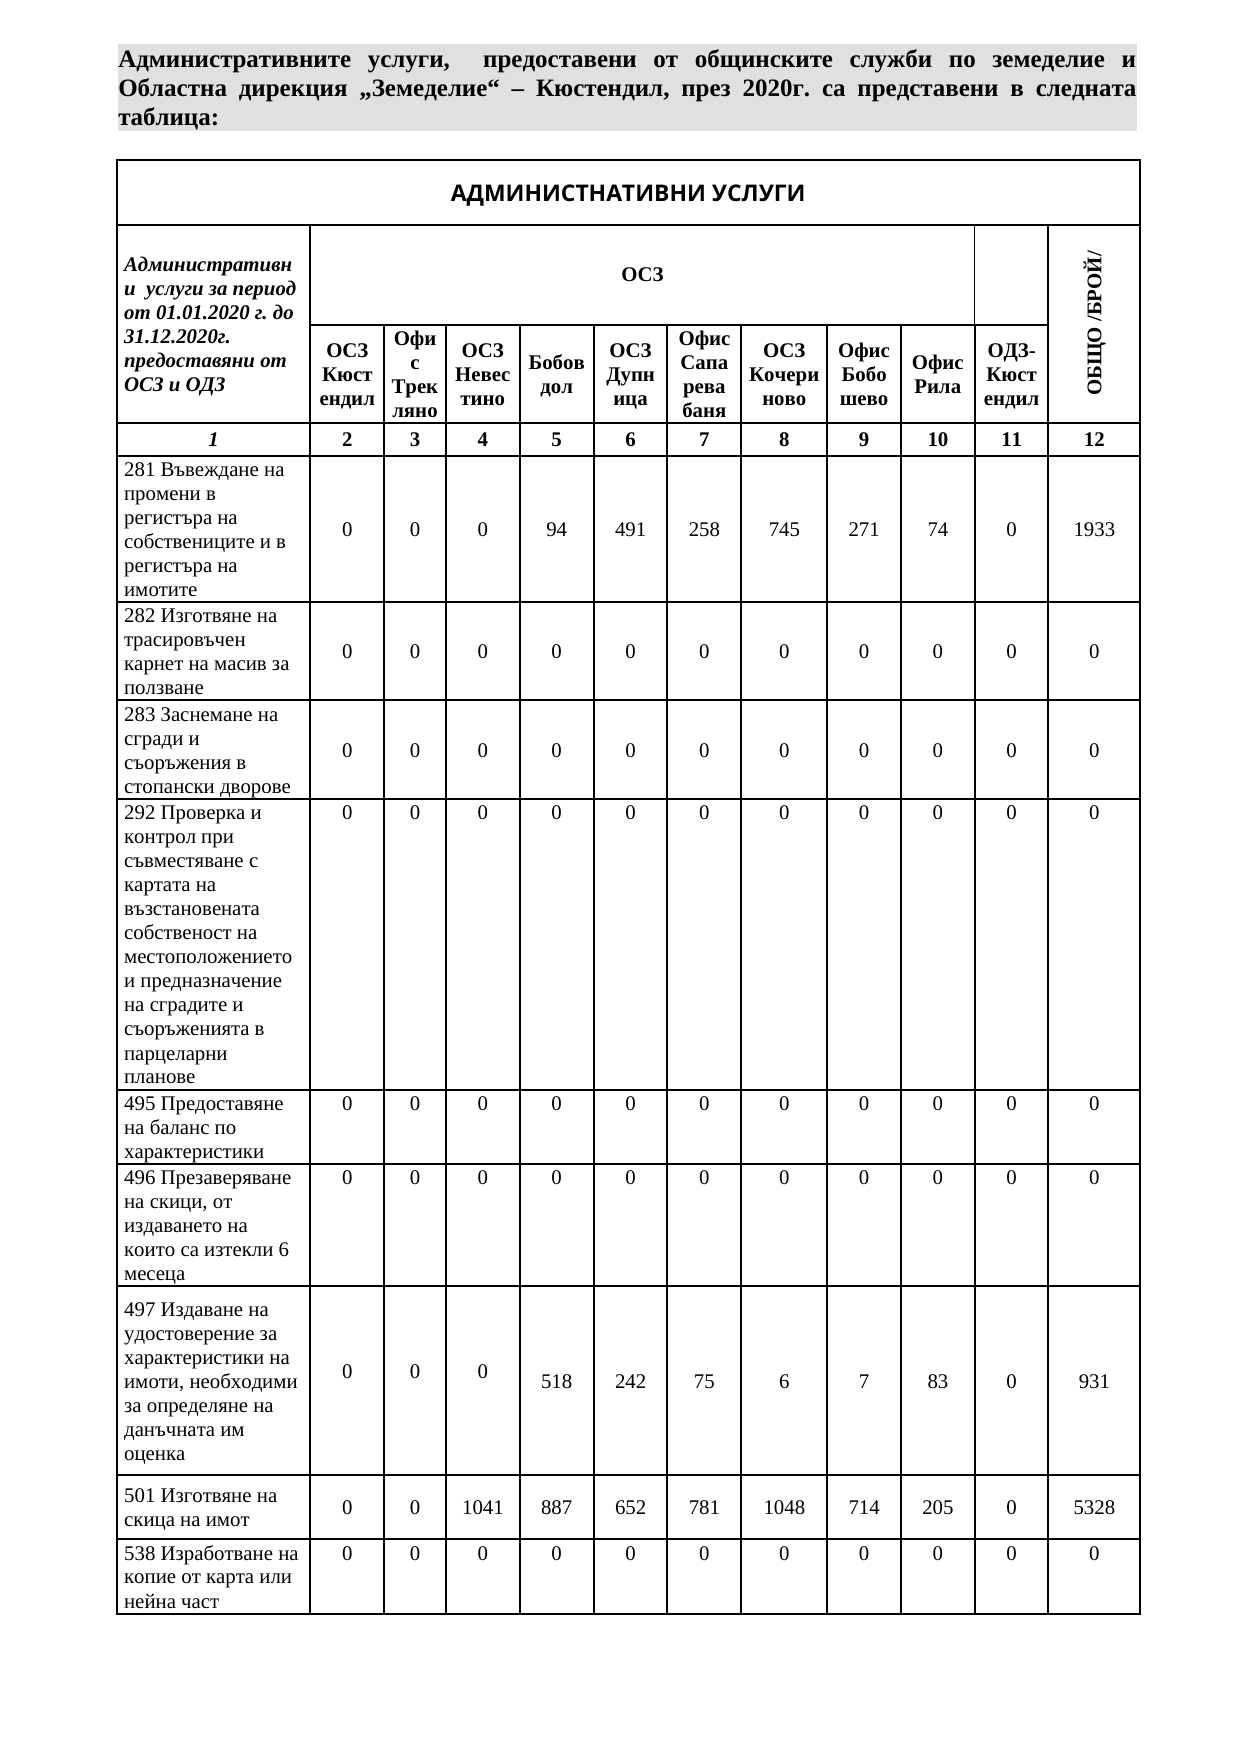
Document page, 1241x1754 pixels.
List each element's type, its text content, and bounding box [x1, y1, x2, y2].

table_cell 0 [828, 1091, 900, 1163]
table_cell 0 [828, 800, 900, 1088]
table_cell 0 [311, 800, 383, 1088]
table_cell 652 [595, 1476, 666, 1538]
table_cell 0 [976, 1165, 1047, 1285]
table_cell 0 [976, 800, 1047, 1088]
table_cell Бобов дол [521, 326, 593, 422]
table_cell 0 [828, 1540, 900, 1613]
table_cell 0 [902, 603, 974, 699]
table_cell 4 [447, 424, 519, 454]
table_cell 0 [1049, 701, 1139, 798]
table_cell 0 [1049, 603, 1139, 699]
table_cell 0 [902, 1540, 974, 1613]
table_cell 7 [828, 1287, 900, 1474]
table_cell 0 [385, 1476, 445, 1538]
table_cell 745 [742, 457, 826, 601]
table_cell 0 [447, 1287, 519, 1474]
table_cell 0 [976, 1540, 1047, 1613]
table_cell 0 [447, 701, 519, 798]
table_cell 0 [521, 800, 593, 1088]
table_cell 0 [521, 1540, 593, 1613]
table_cell 7 [668, 424, 740, 454]
table_cell 781 [668, 1476, 740, 1538]
table_cell 5328 [1049, 1476, 1139, 1538]
table_cell 271 [828, 457, 900, 601]
table_cell 205 [902, 1476, 974, 1538]
table_cell ОСЗ Невестино [447, 326, 519, 422]
table_cell 0 [447, 1540, 519, 1613]
table_cell ОБЩО /БРОЙ/ [1049, 226, 1139, 422]
table_cell 292 Проверка и контрол при съвместяване с картата на възстановената собственост на местоположението и предназначение на сградите и съоръженията в парцеларни планове [118, 800, 309, 1088]
table_cell 0 [385, 457, 445, 601]
table_cell 5 [521, 424, 593, 454]
table_cell 8 [742, 424, 826, 454]
table_cell 0 [521, 603, 593, 699]
table_cell 0 [902, 800, 974, 1088]
table_cell 0 [595, 800, 666, 1088]
table_cell 0 [902, 1165, 974, 1285]
table_cell 0 [311, 1091, 383, 1163]
table_cell 887 [521, 1476, 593, 1538]
table_cell 258 [668, 457, 740, 601]
table_cell 0 [311, 1287, 383, 1474]
table_cell 0 [668, 1091, 740, 1163]
table_cell ОСЗ Кочериново [742, 326, 826, 422]
table_cell 0 [447, 1091, 519, 1163]
table_cell 538 Изработване на копие от карта или нейна част [118, 1540, 309, 1613]
table_cell Офис Сапарева баня [668, 326, 740, 422]
table_cell 0 [595, 1091, 666, 1163]
table_cell 11 [976, 424, 1047, 454]
table_cell 0 [385, 800, 445, 1088]
table_cell 0 [595, 603, 666, 699]
table_cell 0 [385, 701, 445, 798]
table_cell 0 [385, 1091, 445, 1163]
table_cell 0 [595, 1165, 666, 1285]
table_cell 12 [1049, 424, 1139, 454]
table_cell 714 [828, 1476, 900, 1538]
table_cell 3 [385, 424, 445, 454]
table_cell ОСЗ Дупница [595, 326, 666, 422]
table_cell 0 [976, 701, 1047, 798]
table_cell 0 [902, 701, 974, 798]
table_cell 0 [521, 1091, 593, 1163]
table_cell 1041 [447, 1476, 519, 1538]
table_cell 0 [668, 800, 740, 1088]
table_cell 283 Заснемане на сгради и съоръжения в стопански дворове [118, 701, 309, 798]
table_cell 1933 [1049, 457, 1139, 601]
table_cell 0 [742, 1165, 826, 1285]
table_cell 6 [742, 1287, 826, 1474]
table_cell 0 [447, 603, 519, 699]
table_cell 0 [668, 1540, 740, 1613]
table_cell 0 [668, 603, 740, 699]
table_cell 0 [1049, 1091, 1139, 1163]
table_cell 0 [311, 701, 383, 798]
table_cell 242 [595, 1287, 666, 1474]
table_cell 0 [595, 701, 666, 798]
table_cell 0 [385, 1540, 445, 1613]
table_cell 9 [828, 424, 900, 454]
table_cell 0 [311, 603, 383, 699]
table_cell 74 [902, 457, 974, 601]
table_cell 0 [447, 800, 519, 1088]
table_cell 0 [1049, 1165, 1139, 1285]
table_cell 0 [595, 1540, 666, 1613]
table_cell 0 [311, 1476, 383, 1538]
table_cell 1 [118, 424, 309, 454]
table_cell Офис Трекляно [385, 326, 445, 422]
table_cell 83 [902, 1287, 974, 1474]
table_cell 0 [311, 1540, 383, 1613]
table_cell 931 [1049, 1287, 1139, 1474]
table_cell 0 [447, 457, 519, 601]
text Административните услуги, предоставени от общинските служби по земеделие и Областна дирекция „Земеделие“ – Кюстендил, през 2020г. са представени в следната таблица: [118, 44, 1137, 131]
table_cell 75 [668, 1287, 740, 1474]
table_cell 0 [668, 701, 740, 798]
table_cell 10 [902, 424, 974, 454]
table_cell 496 Презаверяване на скици, от издаването на които са изтекли 6 месеца [118, 1165, 309, 1285]
table_cell 6 [595, 424, 666, 454]
table_cell 0 [828, 701, 900, 798]
table_cell 0 [742, 701, 826, 798]
table_cell 491 [595, 457, 666, 601]
table_cell 0 [742, 603, 826, 699]
table_cell ОДЗ-Кюстендил [976, 326, 1047, 422]
table_cell 0 [521, 1165, 593, 1285]
table_cell 0 [521, 701, 593, 798]
table_cell 0 [311, 1165, 383, 1285]
table_cell 0 [976, 603, 1047, 699]
table_cell 0 [668, 1165, 740, 1285]
table_cell 1048 [742, 1476, 826, 1538]
table_cell [975, 226, 1047, 323]
table_cell 0 [385, 1287, 445, 1474]
table_cell 0 [742, 800, 826, 1088]
table_cell 497 Издаване на удостоверение за характеристики на имоти, необходими за определяне на данъчната им оценка [118, 1287, 309, 1474]
table_cell 0 [1049, 1540, 1139, 1613]
table_cell ОСЗ Кюстендил [311, 326, 383, 422]
table_cell 281 Въвеждане на промени в регистъра на собствениците и в регистъра на имотите [118, 457, 309, 601]
table_cell 0 [828, 1165, 900, 1285]
table_cell 0 [311, 457, 383, 601]
table_cell 0 [742, 1091, 826, 1163]
table_cell 0 [385, 1165, 445, 1285]
table_cell ОСЗ [311, 226, 974, 323]
table_cell 518 [521, 1287, 593, 1474]
table_cell 0 [828, 603, 900, 699]
table_cell 282 Изготвяне на трасировъчен карнет на масив за ползване [118, 603, 309, 699]
table_cell 0 [902, 1091, 974, 1163]
table_cell Офис Рила [902, 326, 974, 422]
table_cell Офис Бобошево [828, 326, 900, 422]
table_cell 0 [447, 1165, 519, 1285]
table_cell 2 [311, 424, 383, 454]
table_cell Административни услуги за период от 01.01.2020 г. до 31.12.2020г. предоставяни от ОСЗ и ОДЗ [118, 226, 309, 422]
table_header АДМИНИСТНАТИВНИ УСЛУГИ [118, 161, 1139, 223]
table_cell 0 [976, 1287, 1047, 1474]
table_cell 0 [976, 1476, 1047, 1538]
table_cell 0 [976, 457, 1047, 601]
table_cell 0 [742, 1540, 826, 1613]
table_cell 0 [976, 1091, 1047, 1163]
table_cell 0 [385, 603, 445, 699]
table_cell 0 [1049, 800, 1139, 1088]
table_cell 501 Изготвяне на скица на имот [118, 1476, 309, 1538]
table_cell 495 Предоставяне на баланс по характеристики [118, 1091, 309, 1163]
table_cell 94 [521, 457, 593, 601]
